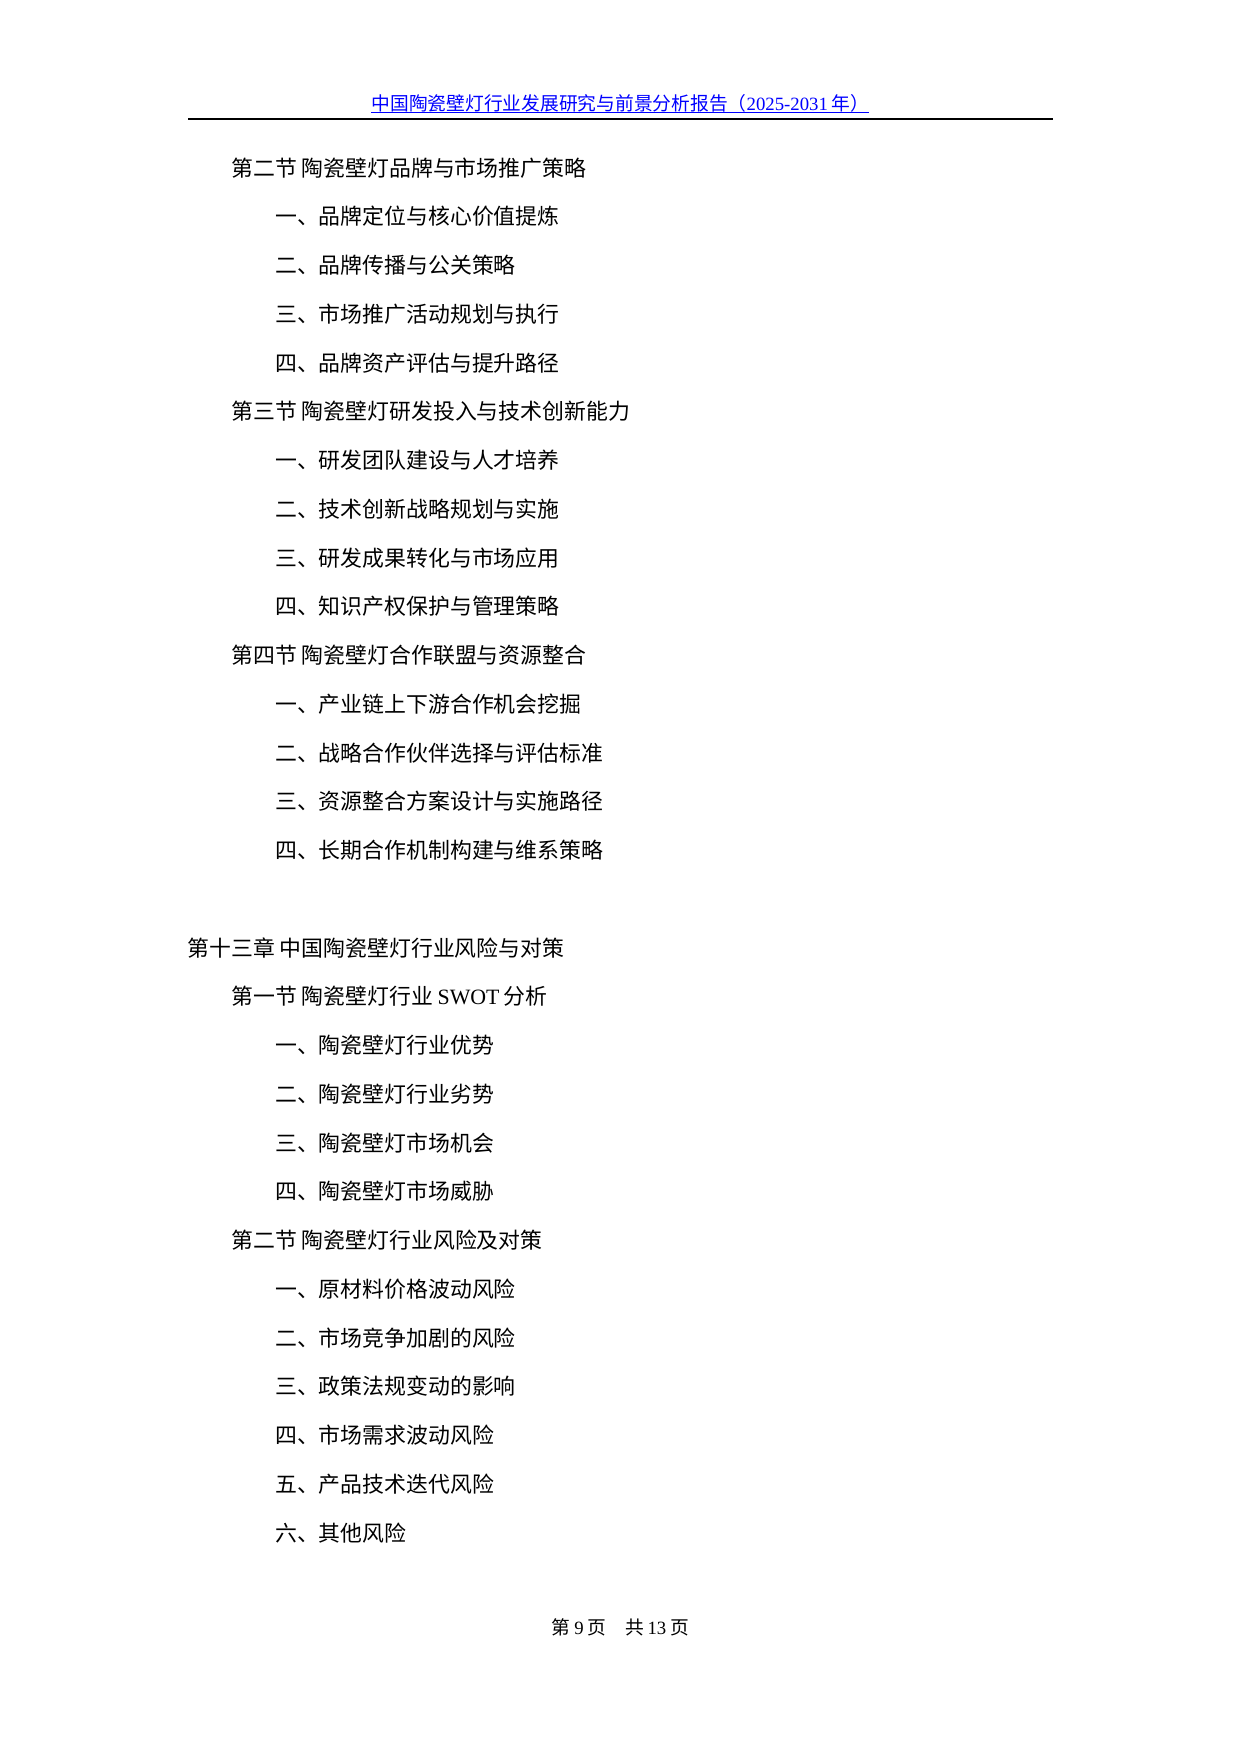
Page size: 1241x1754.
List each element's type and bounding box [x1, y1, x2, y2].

text [187, 150, 1053, 1548]
